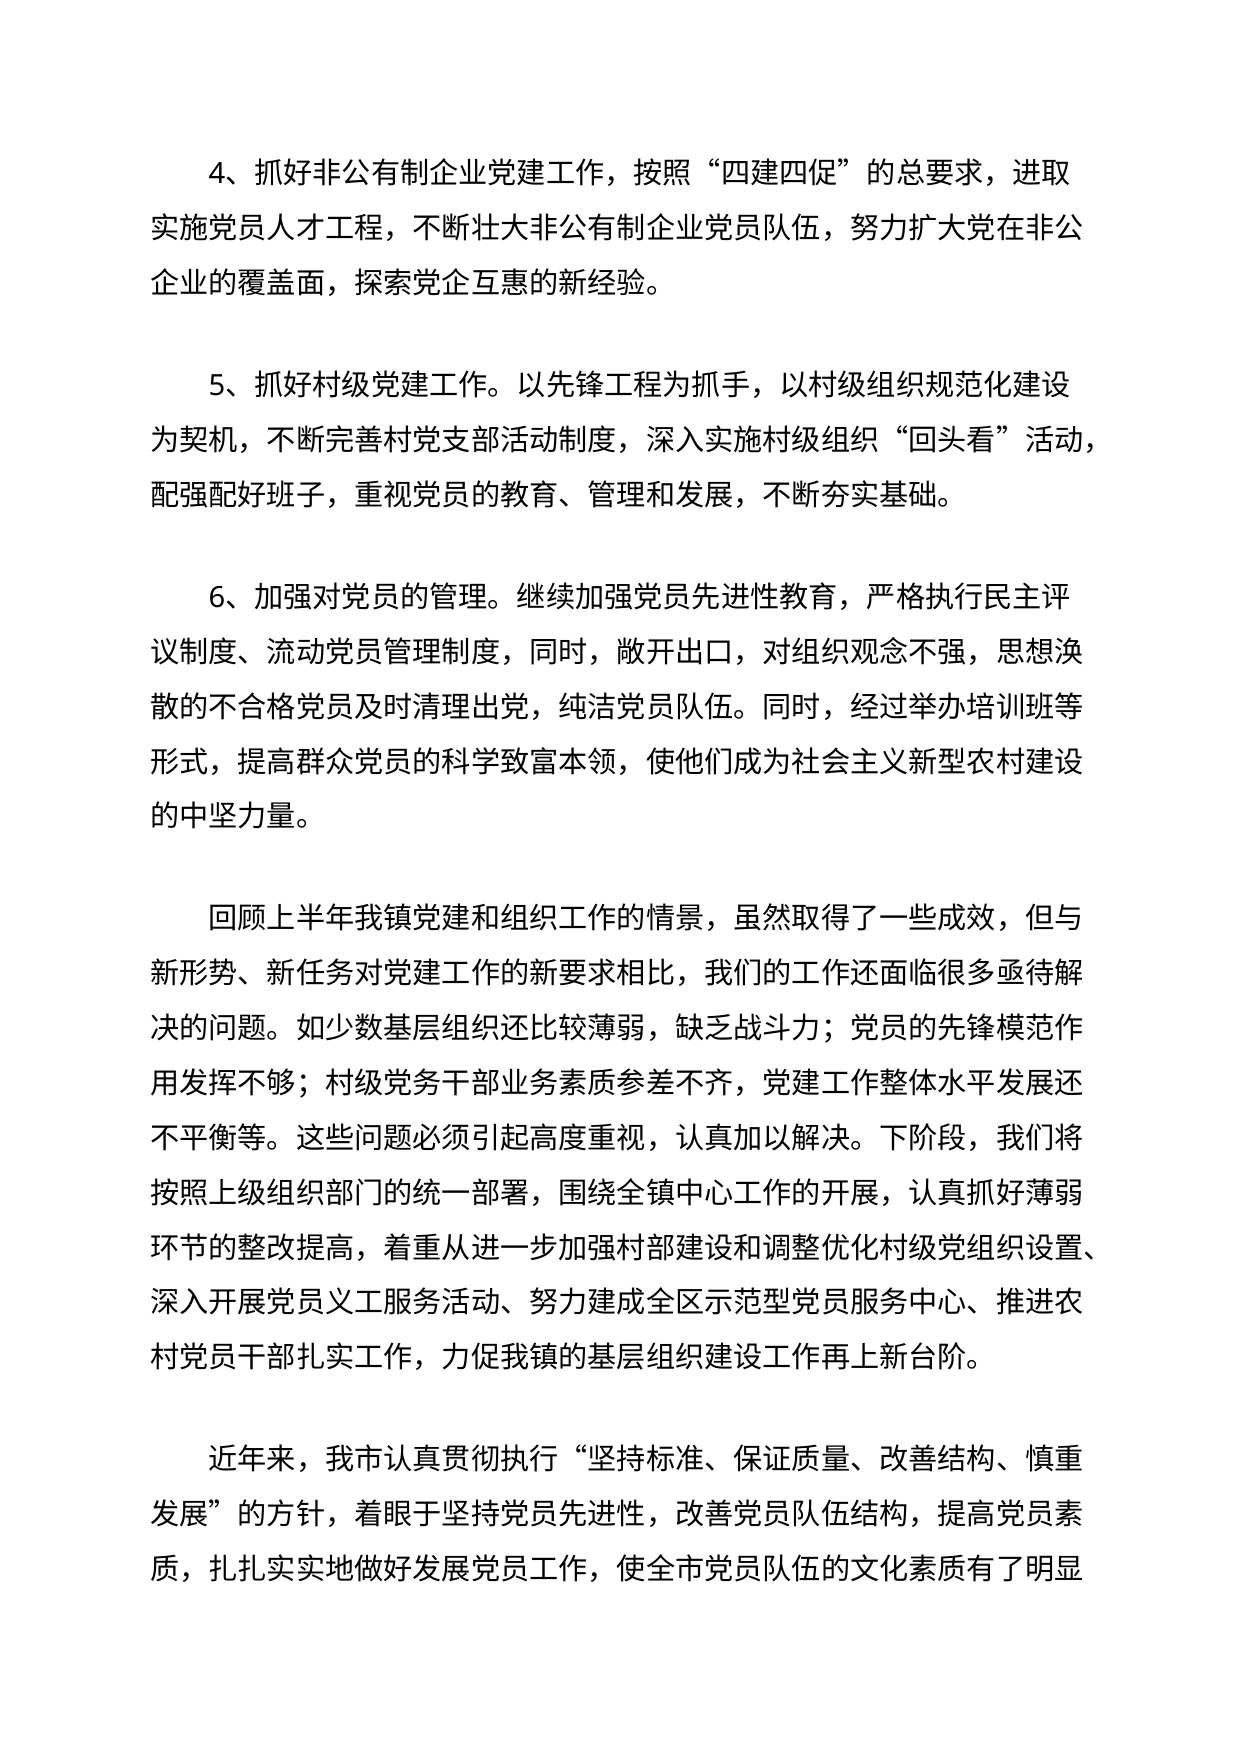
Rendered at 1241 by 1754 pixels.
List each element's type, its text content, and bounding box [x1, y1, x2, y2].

text 5、抓好村级党建工作。以先锋工程为抓手，以村级组织规范化建设为契机，不断完善村党支部活动制度，深入实施村级组织“回头看”活动，配强配好班子，重视党员的教育、管理和发展，不断夯实基础。 [150, 362, 1090, 514]
text 6、加强对党员的管理。继续加强党员先进性教育，严格执行民主评议制度、流动党员管理制度，同时，敞开出口，对组织观念不强，思想涣散的不合格党员及时清理出党，纯洁党员队伍。同时，经过举办培训班等形式，提高群众党员的科学致富本领，使他们成为社会主义新型农村建设的中坚力量。 [150, 573, 1090, 835]
text 回顾上半年我镇党建和组织工作的情景，虽然取得了一些成效，但与新形势、新任务对党建工作的新要求相比，我们的工作还面临很多亟待解决的问题。如少数基层组织还比较薄弱，缺乏战斗力；党员的先锋模范作用发挥不够；村级党务干部业务素质参差不齐，党建工作整体水平发展还不平衡等。这些问题必须引起高度重视，认真加以解决。下阶段，我们将按照上级组织部门的统一部署，围绕全镇中心工作的开展，认真抓好薄弱环节的整改提高，着重从进一步加强村部建设和调整优化村级党组织设置、深入开展党员义工服务活动、努力建成全区示范型党员服务中心、推进农村党员干部扎实工作，力促我镇的基层组织建设工作再上新台阶。 [150, 895, 1090, 1376]
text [150, 1436, 1090, 1588]
text 4、抓好非公有制企业党建工作，按照“四建四促”的总要求，进取实施党员人才工程，不断壮大非公有制企业党员队伍，努力扩大党在非公企业的覆盖面，探索党企互惠的新经验。 [150, 150, 1090, 302]
